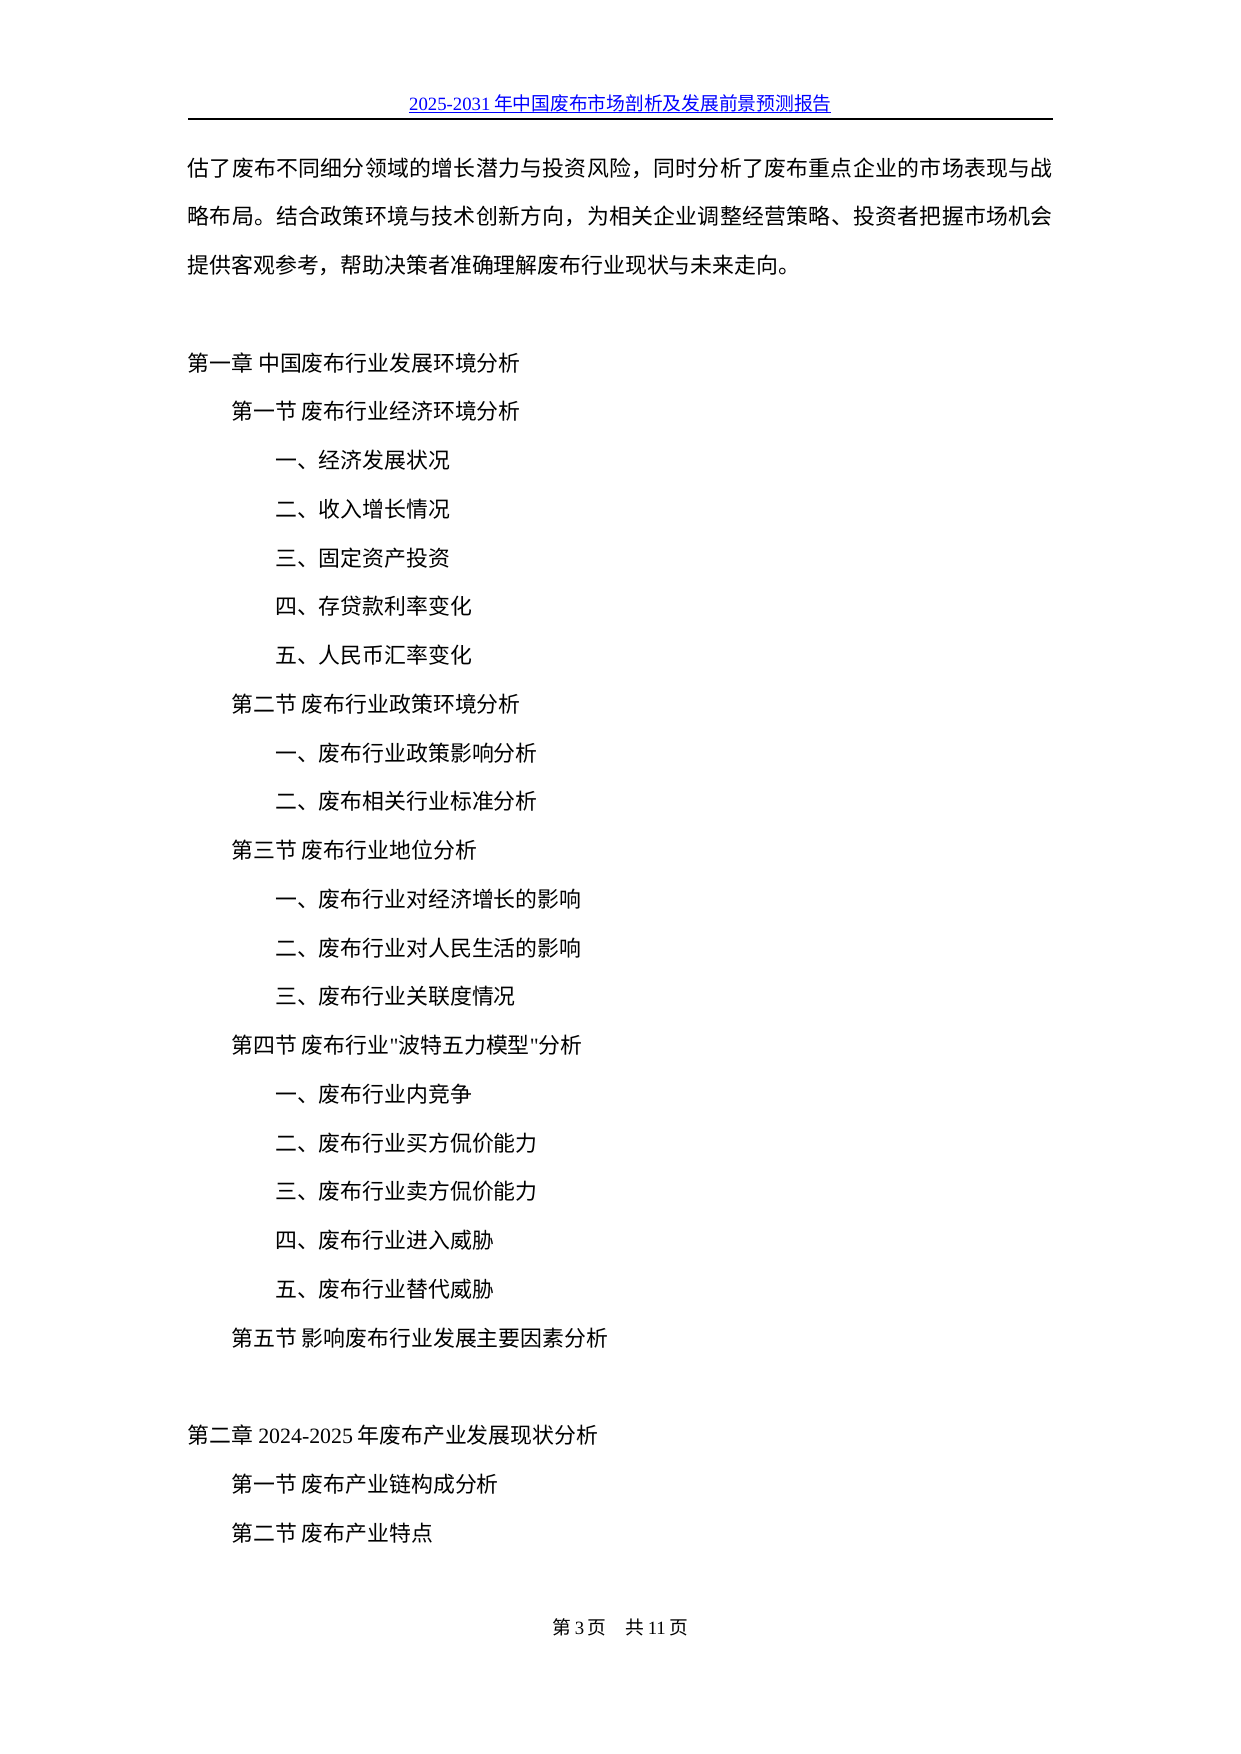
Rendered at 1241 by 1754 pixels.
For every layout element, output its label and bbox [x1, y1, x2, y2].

text [187, 150, 1053, 1548]
